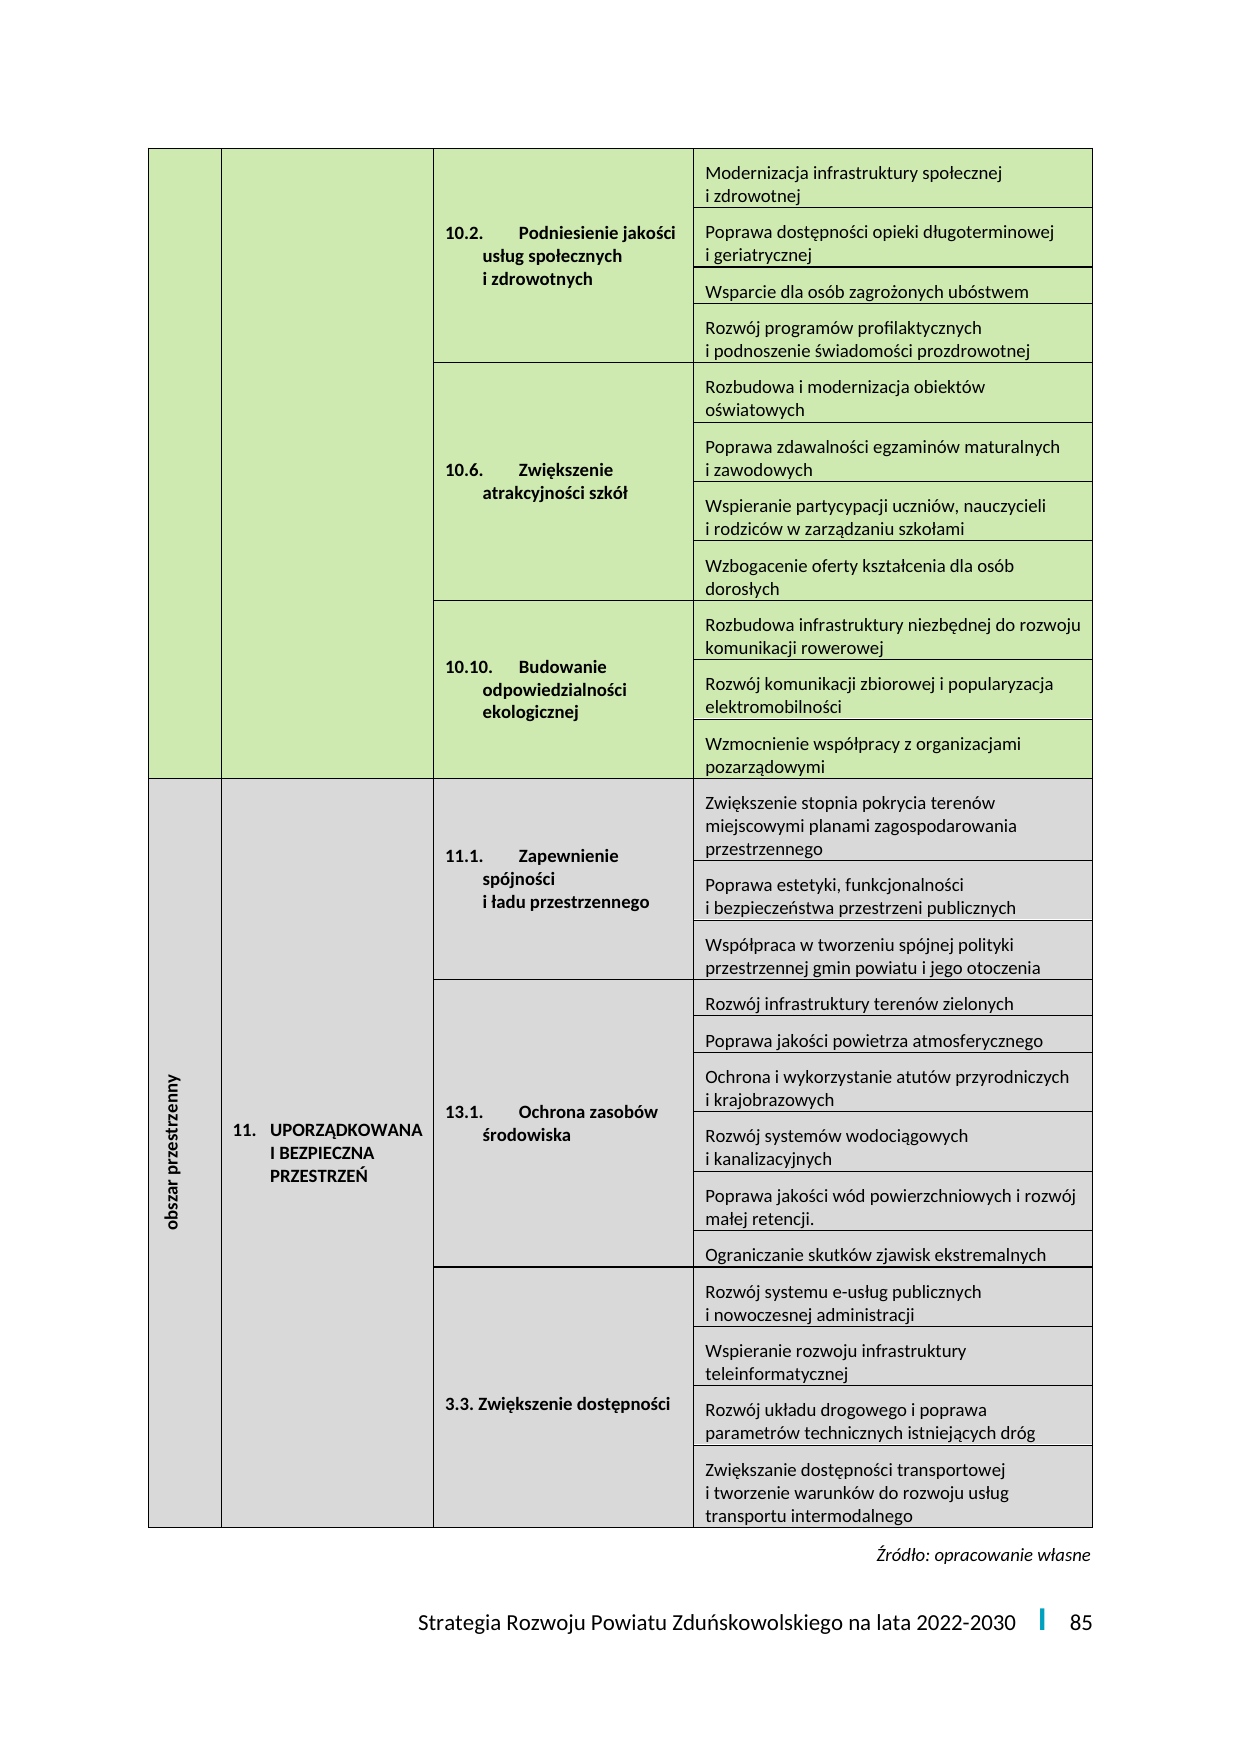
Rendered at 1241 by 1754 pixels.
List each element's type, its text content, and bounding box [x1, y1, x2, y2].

table_cell Zapewnienie spójności i ładu przestrzennego [434, 779, 693, 979]
table_cell Wsparcie dla osób zagrożonych ubóstwem [694, 268, 1092, 303]
table_cell Podniesienie jakości usług społecznych i zdrowotnych [434, 149, 693, 362]
table_cell Rozwój systemu e-usług publicznych i nowoczesnej administracji [694, 1268, 1092, 1326]
table_cell Modernizacja infrastruktury społecznej i zdrowotnej [694, 149, 1092, 207]
table_cell Rozbudowa infrastruktury niezbędnej do rozwoju komunikacji rowerowej [694, 601, 1092, 659]
table_cell Poprawa jakości wód powierzchniowych i rozwój małej retencji. [694, 1172, 1092, 1230]
table_cell Poprawa estetyki, funkcjonalności i bezpieczeństwa przestrzeni publicznych [694, 861, 1092, 919]
table_cell Zwiększenie atrakcyjności szkół [434, 363, 693, 600]
table_cell Poprawa dostępności opieki długoterminowej i geriatrycznej [694, 208, 1092, 266]
table_cell Poprawa zdawalności egzaminów maturalnych i zawodowych [694, 423, 1092, 481]
table_cell Wspieranie partycypacji uczniów, nauczycieli i rodziców w zarządzaniu szkołami [694, 482, 1092, 540]
table_cell Ochrona zasobów środowiska [434, 980, 693, 1266]
table_cell Zwiększenie stopnia pokrycia terenów miejscowymi planami zagospodarowania przestrzennego [694, 779, 1092, 860]
table_cell Budowanie odpowiedzialności ekologicznej [434, 601, 693, 778]
table_cell Wzbogacenie oferty kształcenia dla osób dorosłych [694, 541, 1092, 600]
table_cell Rozbudowa i modernizacja obiektów oświatowych [694, 363, 1092, 422]
table_cell Rozwój programów profilaktycznych i podnoszenie świadomości prozdrowotnej [694, 304, 1092, 362]
table_cell UPORZĄDKOWANA I BEZPIECZNA PRZESTRZEŃ [222, 779, 433, 1527]
table_cell Ochrona i wykorzystanie atutów przyrodniczych i krajobrazowych [694, 1053, 1092, 1111]
table_cell Współpraca w tworzeniu spójnej polityki przestrzennej gmin powiatu i jego otoczenia [694, 921, 1092, 979]
table_cell Rozwój układu drogowego i poprawa parametrów technicznych istniejących dróg [694, 1386, 1092, 1444]
table_cell Rozwój komunikacji zbiorowej i popularyzacja elektromobilności [694, 660, 1092, 718]
table_cell Wzmocnienie współpracy z organizacjami pozarządowymi [694, 720, 1092, 778]
table_cell Rozwój systemów wodociągowych i kanalizacyjnych [694, 1112, 1092, 1171]
table_cell obszar przestrzenny [149, 779, 221, 1527]
table_cell Ograniczanie skutków zjawisk ekstremalnych [694, 1231, 1092, 1266]
table_cell Poprawa jakości powietrza atmosferycznego [694, 1016, 1092, 1052]
table_cell Zwiększanie dostępności transportowej i tworzenie warunków do rozwoju usług transportu intermodalnego [694, 1446, 1092, 1527]
table_cell 3.3. Zwiększenie dostępności [434, 1268, 693, 1527]
table_cell Wspieranie rozwoju infrastruktury teleinformatycznej [694, 1327, 1092, 1385]
table_cell Rozwój infrastruktury terenów zielonych [694, 980, 1092, 1015]
text Źródło: opracowanie własne [148, 1543, 1093, 1566]
